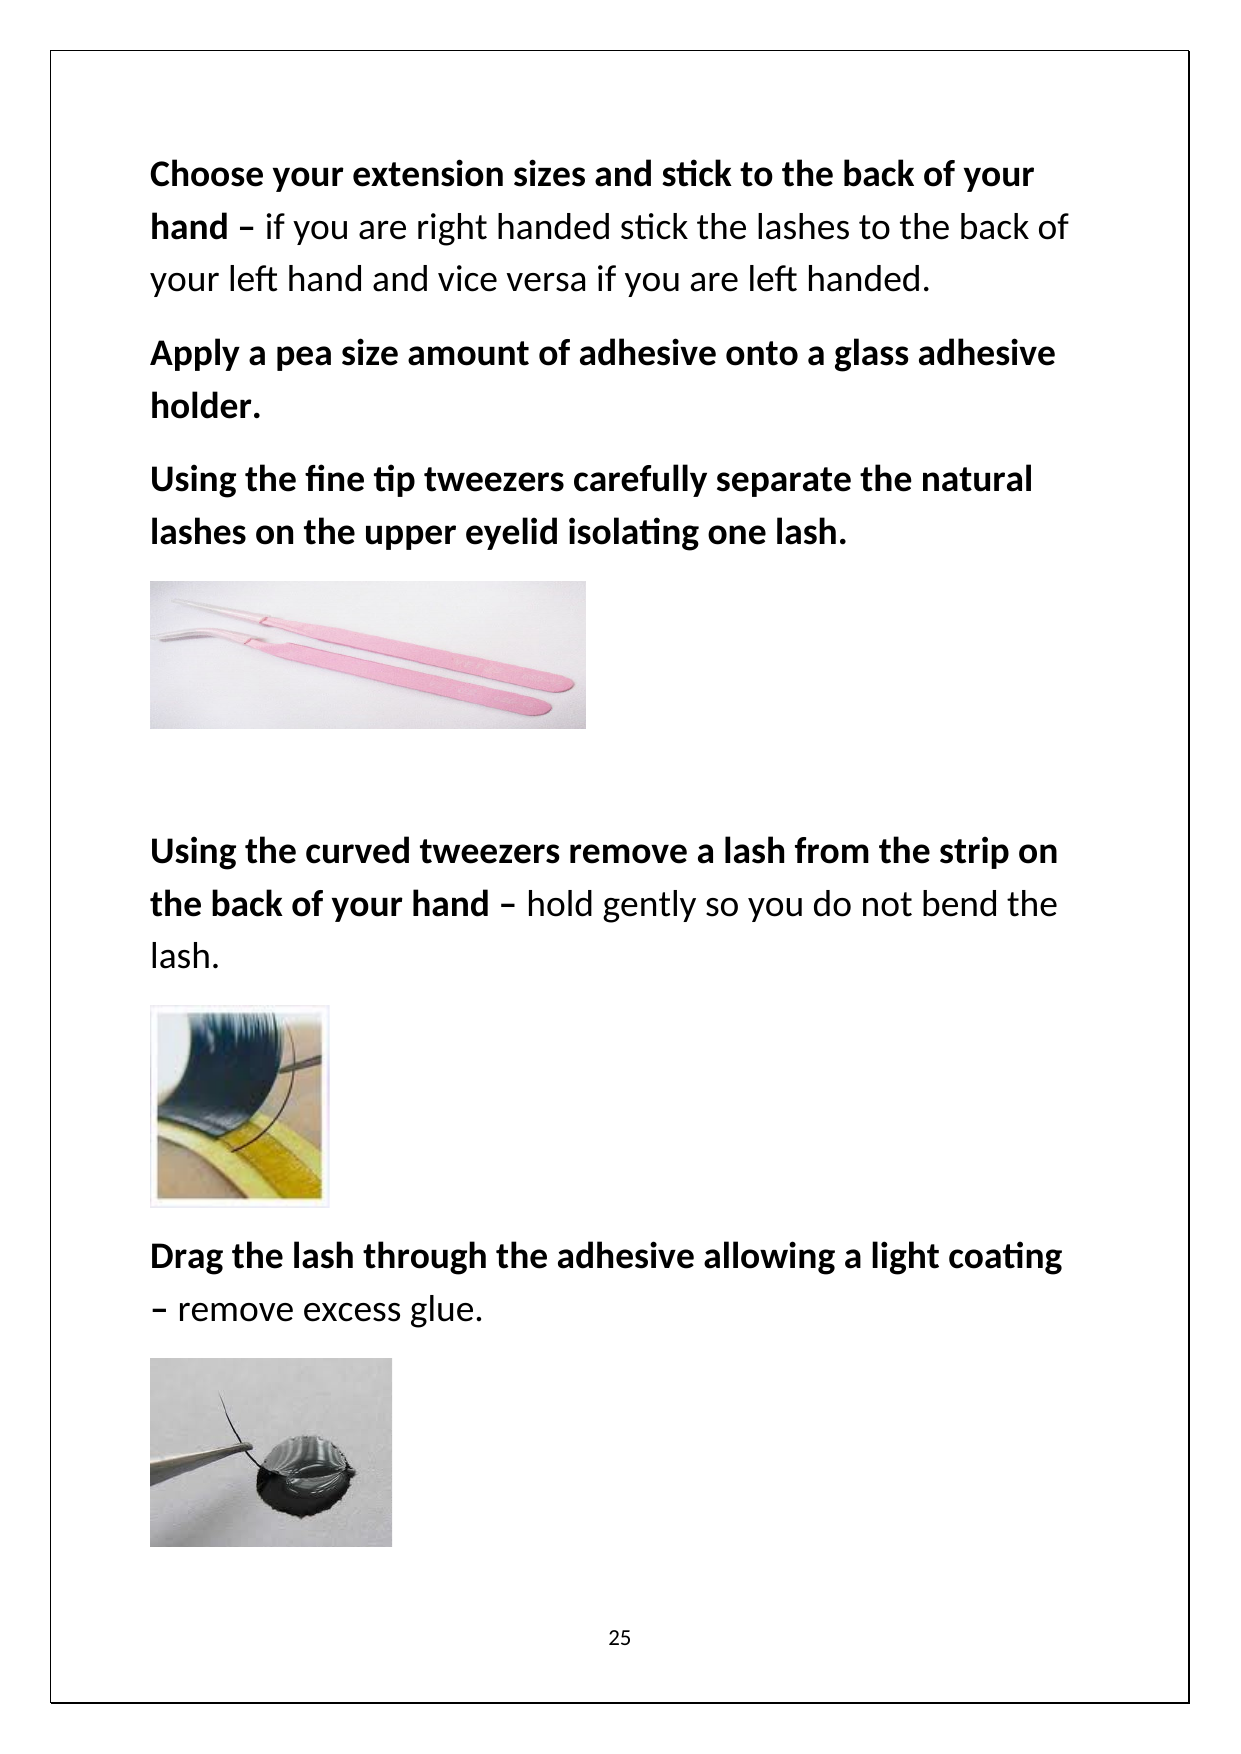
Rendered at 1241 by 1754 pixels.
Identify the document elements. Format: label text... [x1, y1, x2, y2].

text Drag the lash through the adhesive allowing a light coating – remove excess glue. [150, 1232, 1089, 1331]
text Choose your extension sizes and stick to the back of your hand – if you are right handed stick the lashes to the back of your left hand and vice versa if you are left handed. [150, 150, 1089, 301]
picture [150, 581, 586, 729]
text Apply a pea size amount of adhesive onto a glass adhesive holder. [150, 329, 1089, 427]
picture [150, 1358, 393, 1547]
picture [150, 1005, 330, 1208]
text Using the fine tip tweezers carefully separate the natural lashes on the upper eyelid isolating one lash. [150, 455, 1089, 554]
text Using the curved tweezers remove a lash from the strip on the back of your hand – hold gently so you do not bend the lash. [150, 827, 1089, 978]
